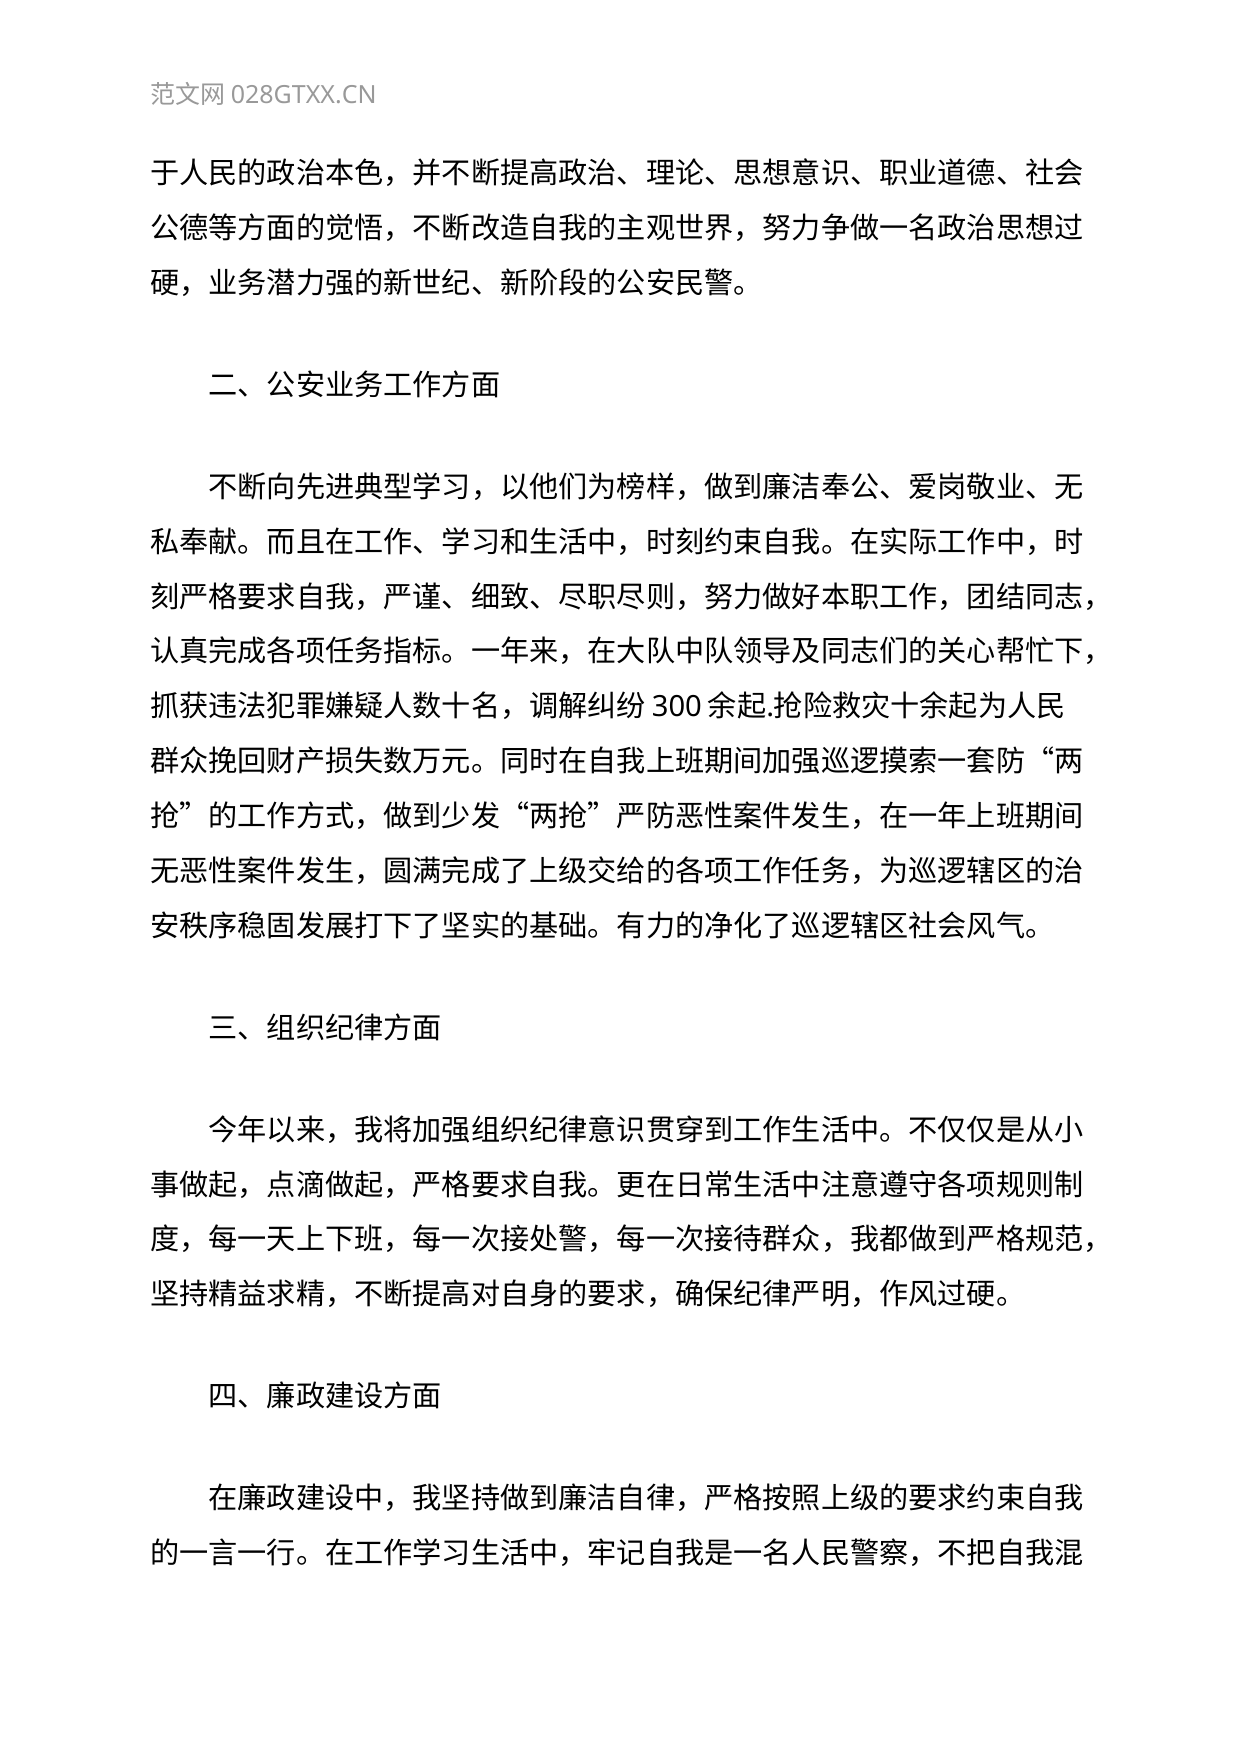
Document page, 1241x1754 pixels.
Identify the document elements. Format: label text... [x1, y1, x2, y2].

text 四、廉政建设方面 [150, 1373, 1090, 1415]
text 不断向先进典型学习，以他们为榜样，做到廉洁奉公、爱岗敬业、无私奉献。而且在工作、学习和生活中，时刻约束自我。在实际工作中，时刻严格要求自我，严谨、细致、尽职尽则，努力做好本职工作，团结同志，认真完成各项任务指标。一年来，在大队中队领导及同志们的关心帮忙下，抓获违法犯罪嫌疑人数十名，调解纠纷300余起.抢险救灾十余起为人民群众挽回财产损失数万元。同时在自我上班期间加强巡逻摸索一套防“两抢”的工作方式，做到少发“两抢”严防恶性案件发生，在一年上班期间无恶性案件发生，圆满完成了上级交给的各项工作任务，为巡逻辖区的治安秩序稳固发展打下了坚实的基础。有力的净化了巡逻辖区社会风气。 [150, 463, 1090, 945]
text 二、公安业务工作方面 [150, 362, 1090, 404]
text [150, 150, 1090, 302]
text 今年以来，我将加强组织纪律意识贯穿到工作生活中。不仅仅是从小事做起，点滴做起，严格要求自我。更在日常生活中注意遵守各项规则制度，每一天上下班，每一次接处警，每一次接待群众，我都做到严格规范，坚持精益求精，不断提高对自身的要求，确保纪律严明，作风过硬。 [150, 1106, 1090, 1313]
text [150, 1474, 1090, 1572]
text 三、组织纪律方面 [150, 1004, 1090, 1047]
